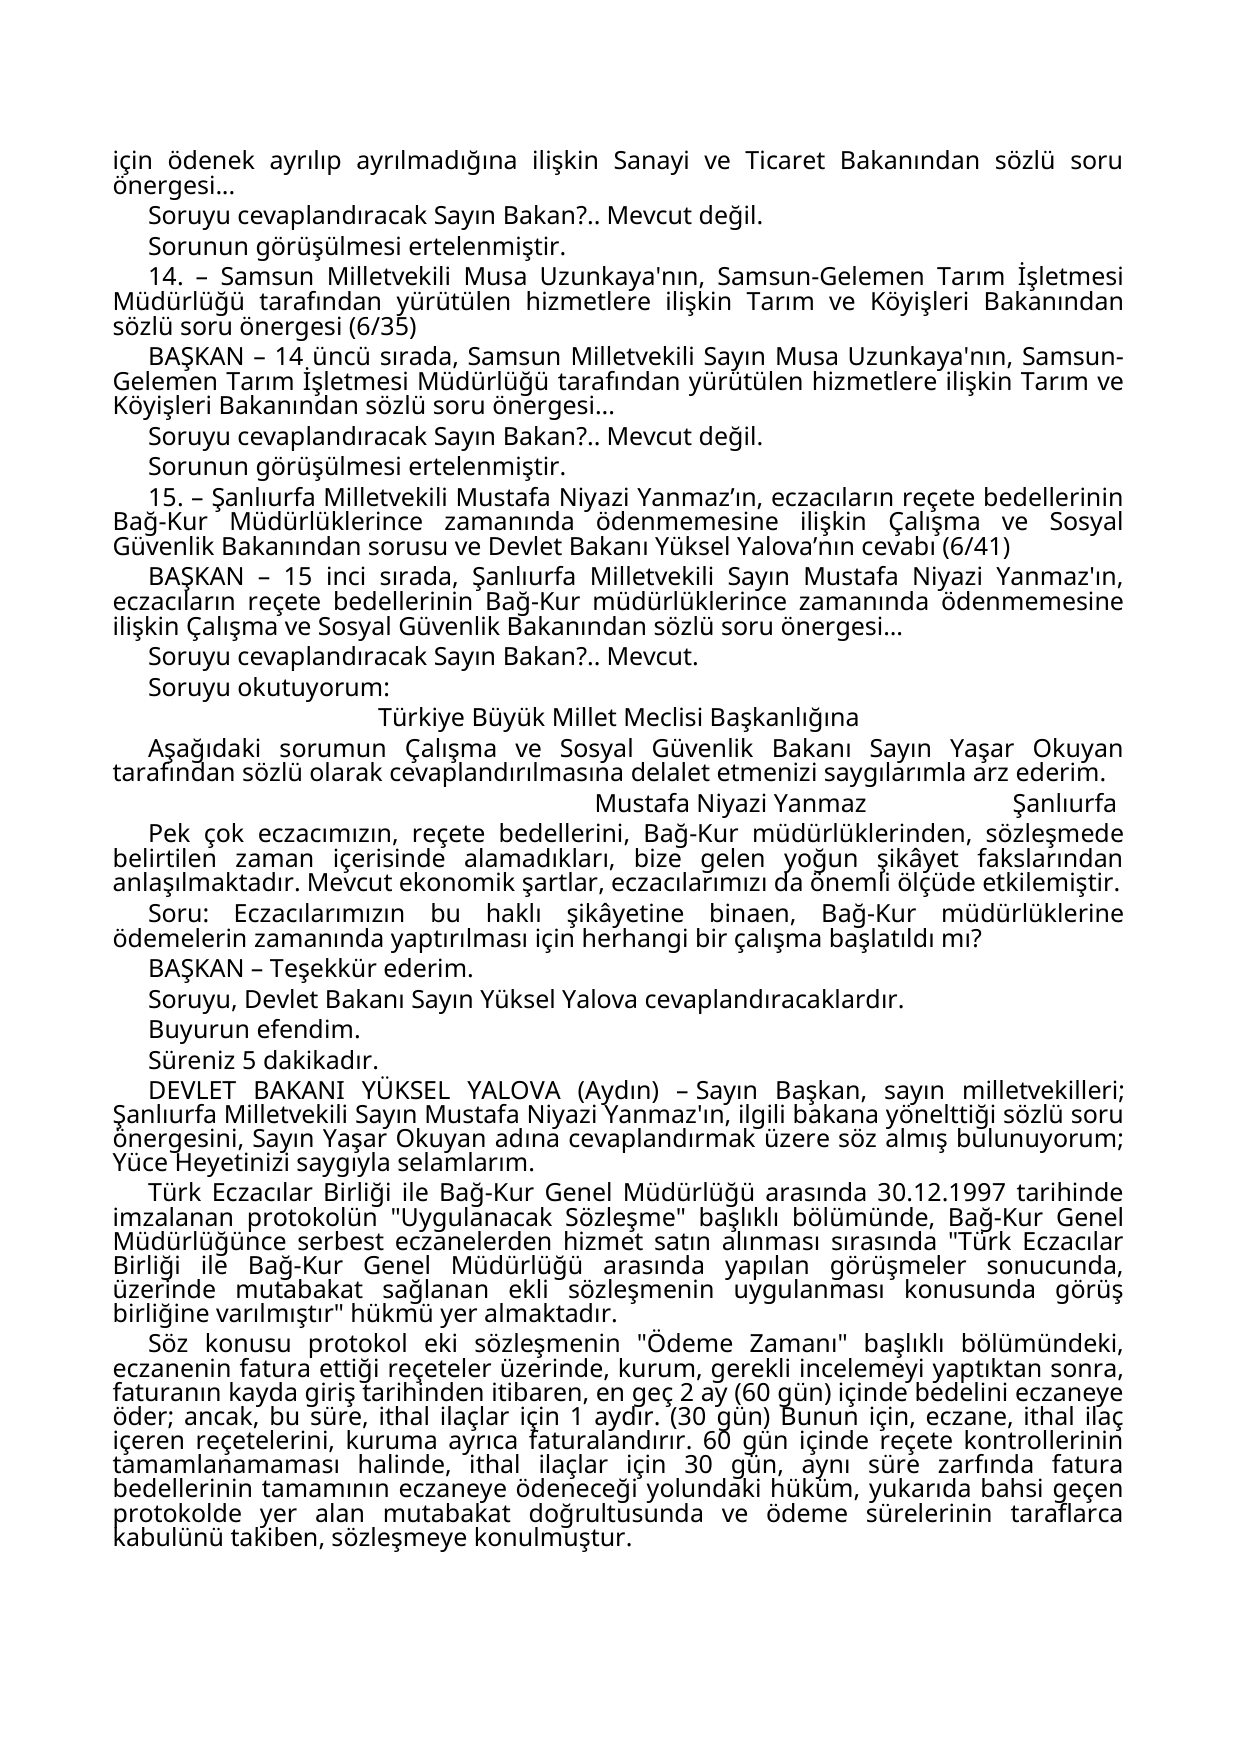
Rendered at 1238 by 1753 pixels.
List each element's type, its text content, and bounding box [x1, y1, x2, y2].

text BAŞKAN – 15 inci sırada, Şanlıurfa Milletvekili Sayın Mustafa Niyazi Yanmaz'ın, eczacıların reçete bedellerinin Bağ-Kur müdürlüklerince zamanında ödenmemesine ilişkin Çalışma ve Sosyal Güvenlik Bakanından sözlü soru önergesi... [112, 566, 1125, 640]
text Süreniz 5 dakikadır. [112, 1049, 1125, 1074]
text Pek çok eczacımızın, reçete bedellerini, Bağ-Kur müdürlüklerinden, sözleşmede belirtilen zaman içerisinde alamadıkları, bize gelen yoğun şikâyet fakslarından anlaşılmaktadır. Mevcut ekonomik şartlar, eczacılarımızı da önemli ölçüde etkilemiştir. [112, 823, 1125, 897]
text Türk Eczacılar Birliği ile Bağ-Kur Genel Müdürlüğü arasında 30.12.1997 tarihinde imzalanan protokolün "Uygulanacak Sözleşme" başlıklı bölümünde, Bağ-Kur Genel Müdürlüğünce serbest eczanelerden hizmet satın alınması sırasında "Türk Eczacılar Birliği ile Bağ-Kur Genel Müdürlüğü arasında yapılan görüşmeler sonucunda, üzerinde mutabakat sağlanan ekli sözleşmenin uygulanması konusunda görüş birliğine varılmıştır" hükmü yer almaktadır. [112, 1183, 1125, 1328]
text 15. – Şanlıurfa Milletvekili Mustafa Niyazi Yanmaz’ın, eczacıların reçete bedellerinin Bağ-Kur Müdürlüklerince zamanında ödenmemesine ilişkin Çalışma ve Sosyal Güvenlik Bakanından sorusu ve Devlet Bakanı Yüksel Yalova’nın cevabı (6/41) [112, 487, 1125, 560]
text Buyurun efendim. [112, 1019, 1125, 1043]
text Soru: Eczacılarımızın bu haklı şikâyetine binaen, Bağ-Kur müdürlüklerine ödemelerin zamanında yaptırılması için herhangi bir çalışma başlatıldı mı? [112, 903, 1125, 952]
text BAŞKAN – Teşekkür ederim. [112, 958, 1125, 982]
text BAŞKAN – 14 üncü sırada, Samsun Milletvekili Sayın Musa Uzunkaya'nın, Samsun-Gelemen Tarım İşletmesi Müdürlüğü tarafından yürütülen hizmetlere ilişkin Tarım ve Köyişleri Bakanından sözlü soru önergesi... [112, 346, 1125, 419]
text Sorunun görüşülmesi ertelenmiştir. [112, 236, 1125, 260]
text Soruyu cevaplandıracak Sayın Bakan?.. Mevcut. [112, 646, 1125, 671]
text Aşağıdaki sorumun Çalışma ve Sosyal Güvenlik Bakanı Sayın Yaşar Okuyan tarafından sözlü olarak cevaplandırılmasına delalet etmenizi saygılarımla arz ederim. [112, 737, 1125, 787]
text Soruyu okutuyorum: [112, 676, 1125, 701]
text Türkiye Büyük Millet Meclisi Başkanlığına [112, 707, 1125, 732]
text Mustafa Niyazi Yanmaz Şanlıurfa [112, 793, 1125, 817]
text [112, 150, 1125, 199]
text 14. – Samsun Milletvekili Musa Uzunkaya'nın, Samsun-Gelemen Tarım İşletmesi Müdürlüğü tarafından yürütülen hizmetlere ilişkin Tarım ve Köyişleri Bakanından sözlü soru önergesi (6/35) [112, 266, 1125, 340]
text DEVLET BAKANI YÜKSEL YALOVA (Aydın) – Sayın Başkan, sayın milletvekilleri; Şanlıurfa Milletvekili Sayın Mustafa Niyazi Yanmaz'ın, ilgili bakana yönelttiği sözlü soru önergesini, Sayın Yaşar Okuyan adına cevaplandırmak üzere söz almış bulunuyorum; Yüce Heyetinizi saygıyla selamlarım. [112, 1080, 1125, 1177]
text Soruyu cevaplandıracak Sayın Bakan?.. Mevcut değil. [112, 426, 1125, 450]
text Soruyu cevaplandıracak Sayın Bakan?.. Mevcut değil. [112, 205, 1125, 230]
text Söz konusu protokol eki sözleşmenin "Ödeme Zamanı" başlıklı bölümündeki, eczanenin fatura ettiği reçeteler üzerinde, kurum, gerekli incelemeyi yaptıktan sonra, faturanın kayda giriş tarihinden itibaren, en geç 2 ay (60 gün) içinde bedelini eczaneye öder; ancak, bu süre, ithal ilaçlar için 1 aydır. (30 gün) Bunun için, eczane, ithal ilaç içeren reçetelerini, kuruma ayrıca faturalandırır. 60 gün içinde reçete kontrollerinin tamamlanamaması halinde, ithal ilaçlar için 30 gün, aynı süre zarfında fatura bedellerinin tamamının eczaneye ödeneceği yolundaki hüküm, yukarıda bahsi geçen protokolde yer alan mutabakat doğrultusunda ve ödeme sürelerinin taraflarca kabulünü takiben, sözleşmeye konulmuştur. [112, 1333, 1125, 1551]
text Soruyu, Devlet Bakanı Sayın Yüksel Yalova cevaplandıracaklardır. [112, 988, 1125, 1013]
text Sorunun görüşülmesi ertelenmiştir. [112, 456, 1125, 481]
